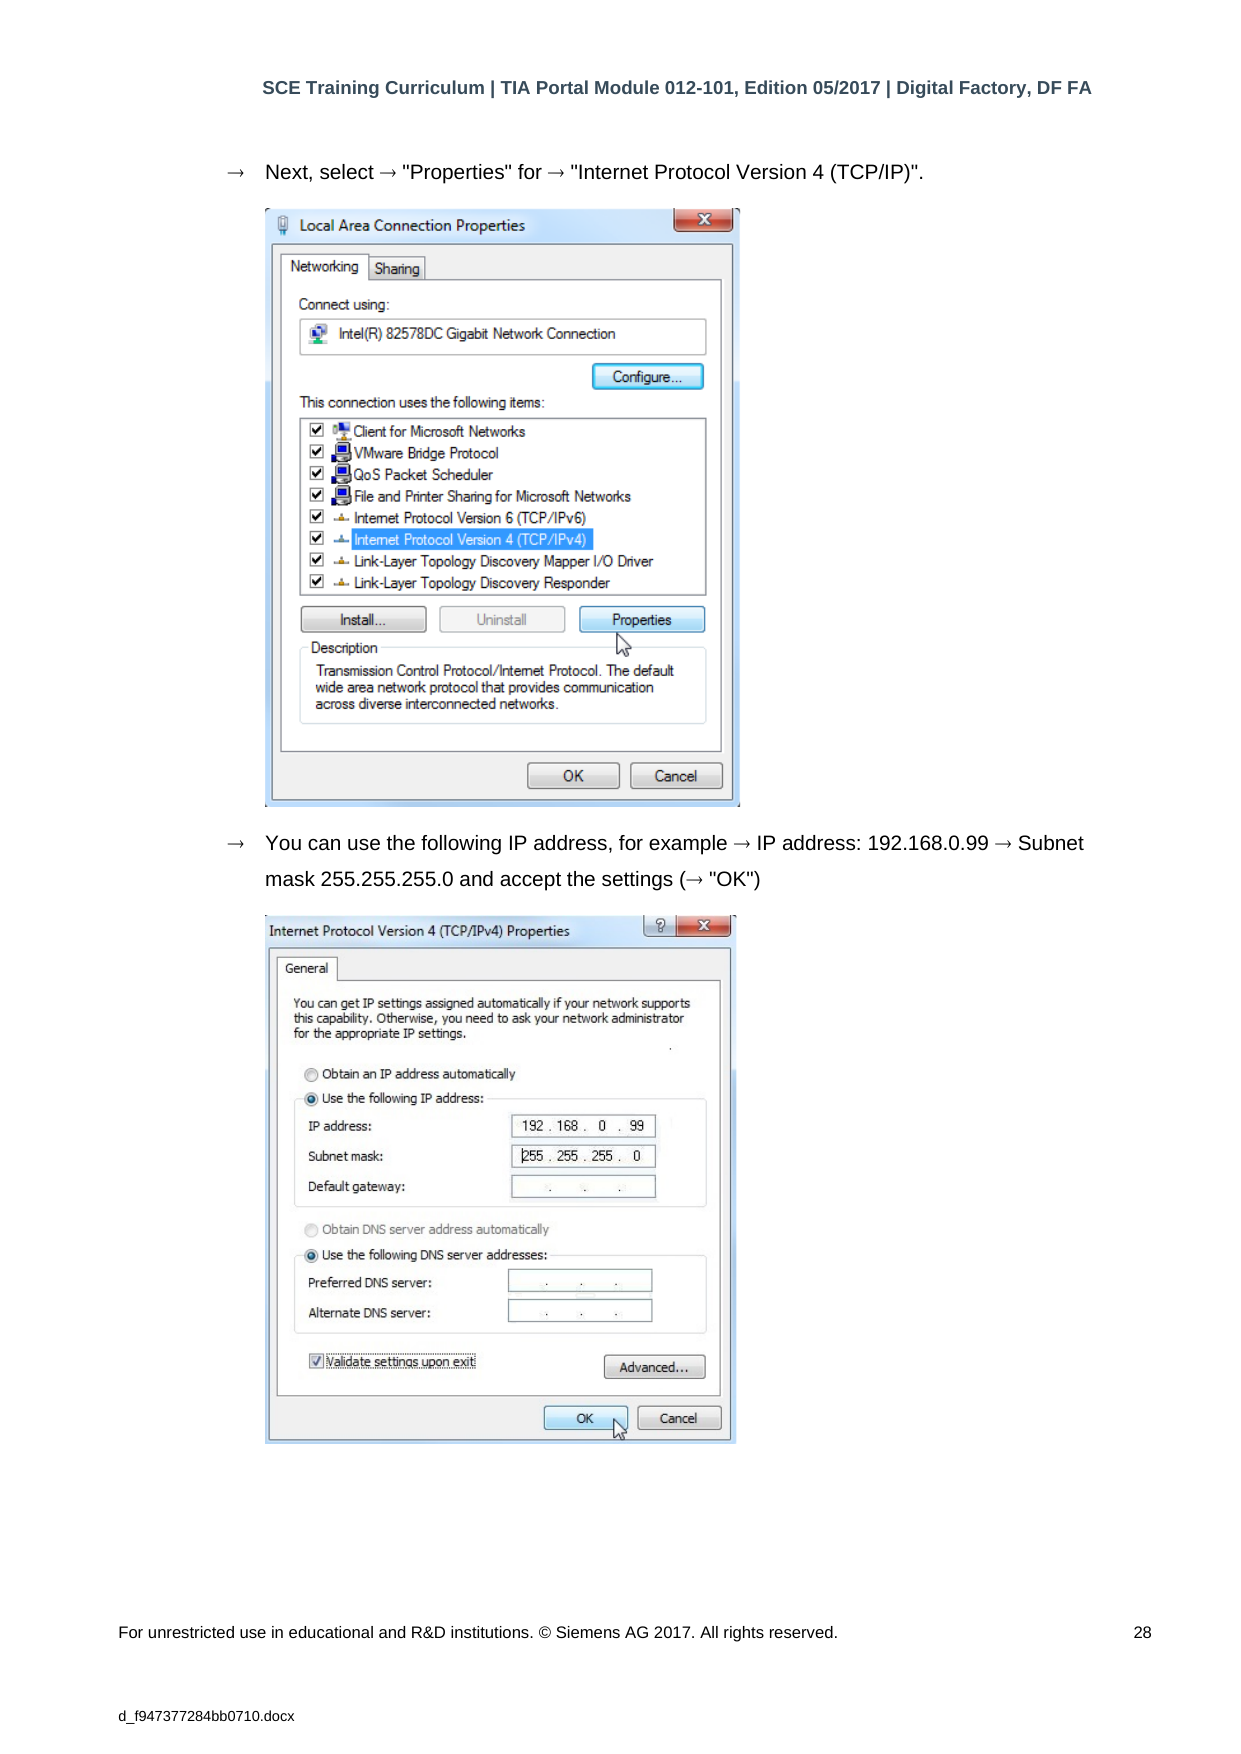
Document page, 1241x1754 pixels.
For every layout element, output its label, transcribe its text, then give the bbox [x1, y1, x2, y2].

text Next, select "Properties" for "Internet Protocol Version 4 (TCP/IP)". [227, 160, 1092, 184]
text You can use the following IP address, for example IP address: 192.168.0.99 Subnet mask 255.255.255.0 and accept the settings ( "OK") [227, 831, 1092, 891]
picture [265, 915, 737, 1444]
picture [265, 208, 741, 807]
